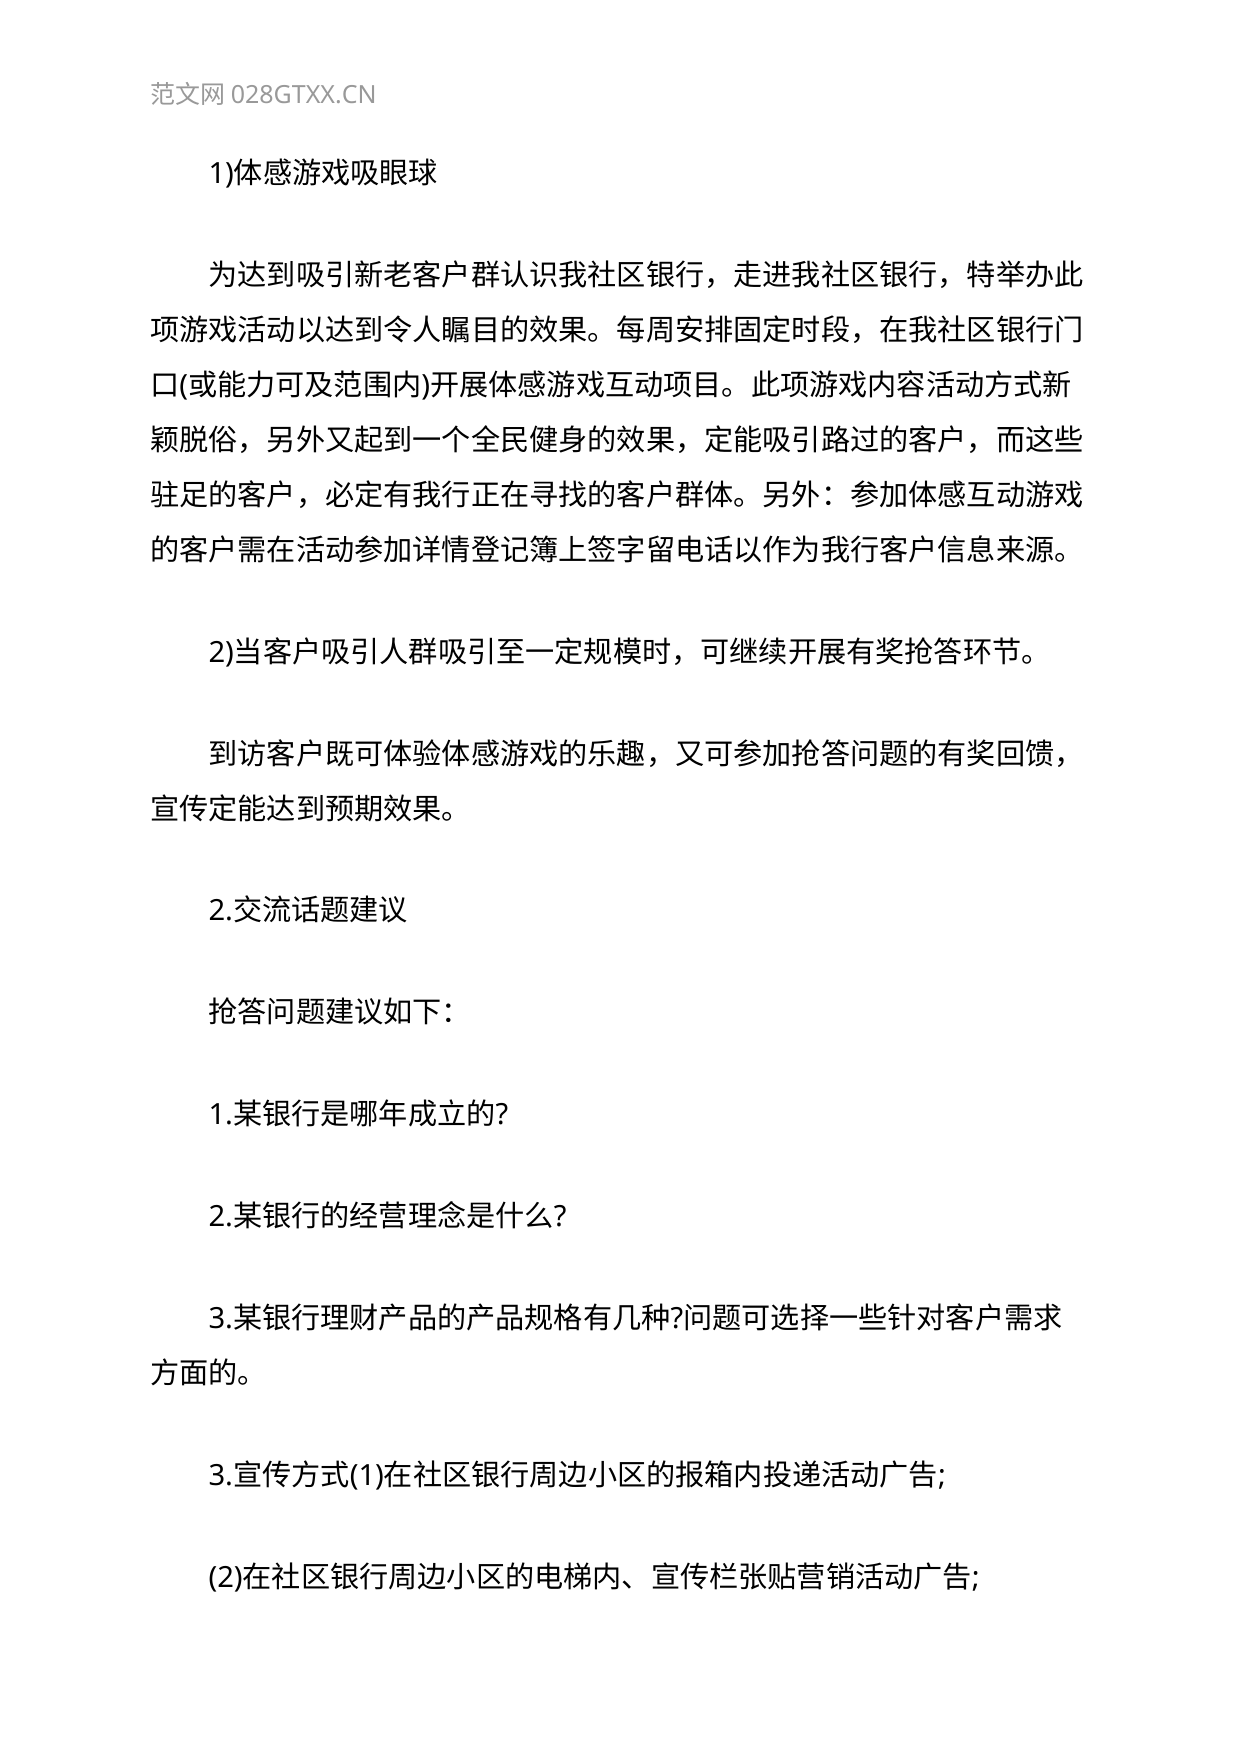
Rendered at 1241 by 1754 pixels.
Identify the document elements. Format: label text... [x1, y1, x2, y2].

text (2)在社区银行周边小区的电梯内、宣传栏张贴营销活动广告; [150, 1553, 1090, 1596]
text 到访客户既可体验体感游戏的乐趣，又可参加抢答问题的有奖回馈，宣传定能达到预期效果。 [150, 730, 1090, 827]
text 为达到吸引新老客户群认识我社区银行，走进我社区银行，特举办此项游戏活动以达到令人瞩目的效果。每周安排固定时段，在我社区银行门口(或能力可及范围内)开展体感游戏互动项目。此项游戏内容活动方式新颖脱俗，另外又起到一个全民健身的效果，定能吸引路过的客户，而这些驻足的客户，必定有我行正在寻找的客户群体。另外：参加体感互动游戏的客户需在活动参加详情登记簿上签字留电话以作为我行客户信息来源。 [150, 252, 1090, 569]
text 3.宣传方式(1)在社区银行周边小区的报箱内投递活动广告; [150, 1451, 1090, 1494]
text 1.某银行是哪年成立的? [150, 1091, 1090, 1133]
text 2.某银行的经营理念是什么? [150, 1193, 1090, 1235]
text 2.交流话题建议 [150, 887, 1090, 929]
text 抢答问题建议如下： [150, 989, 1090, 1031]
text 1)体感游戏吸眼球 [150, 150, 1090, 192]
text 3.某银行理财产品的产品规格有几种?问题可选择一些针对客户需求方面的。 [150, 1295, 1090, 1392]
text 2)当客户吸引人群吸引至一定规模时，可继续开展有奖抢答环节。 [150, 628, 1090, 671]
